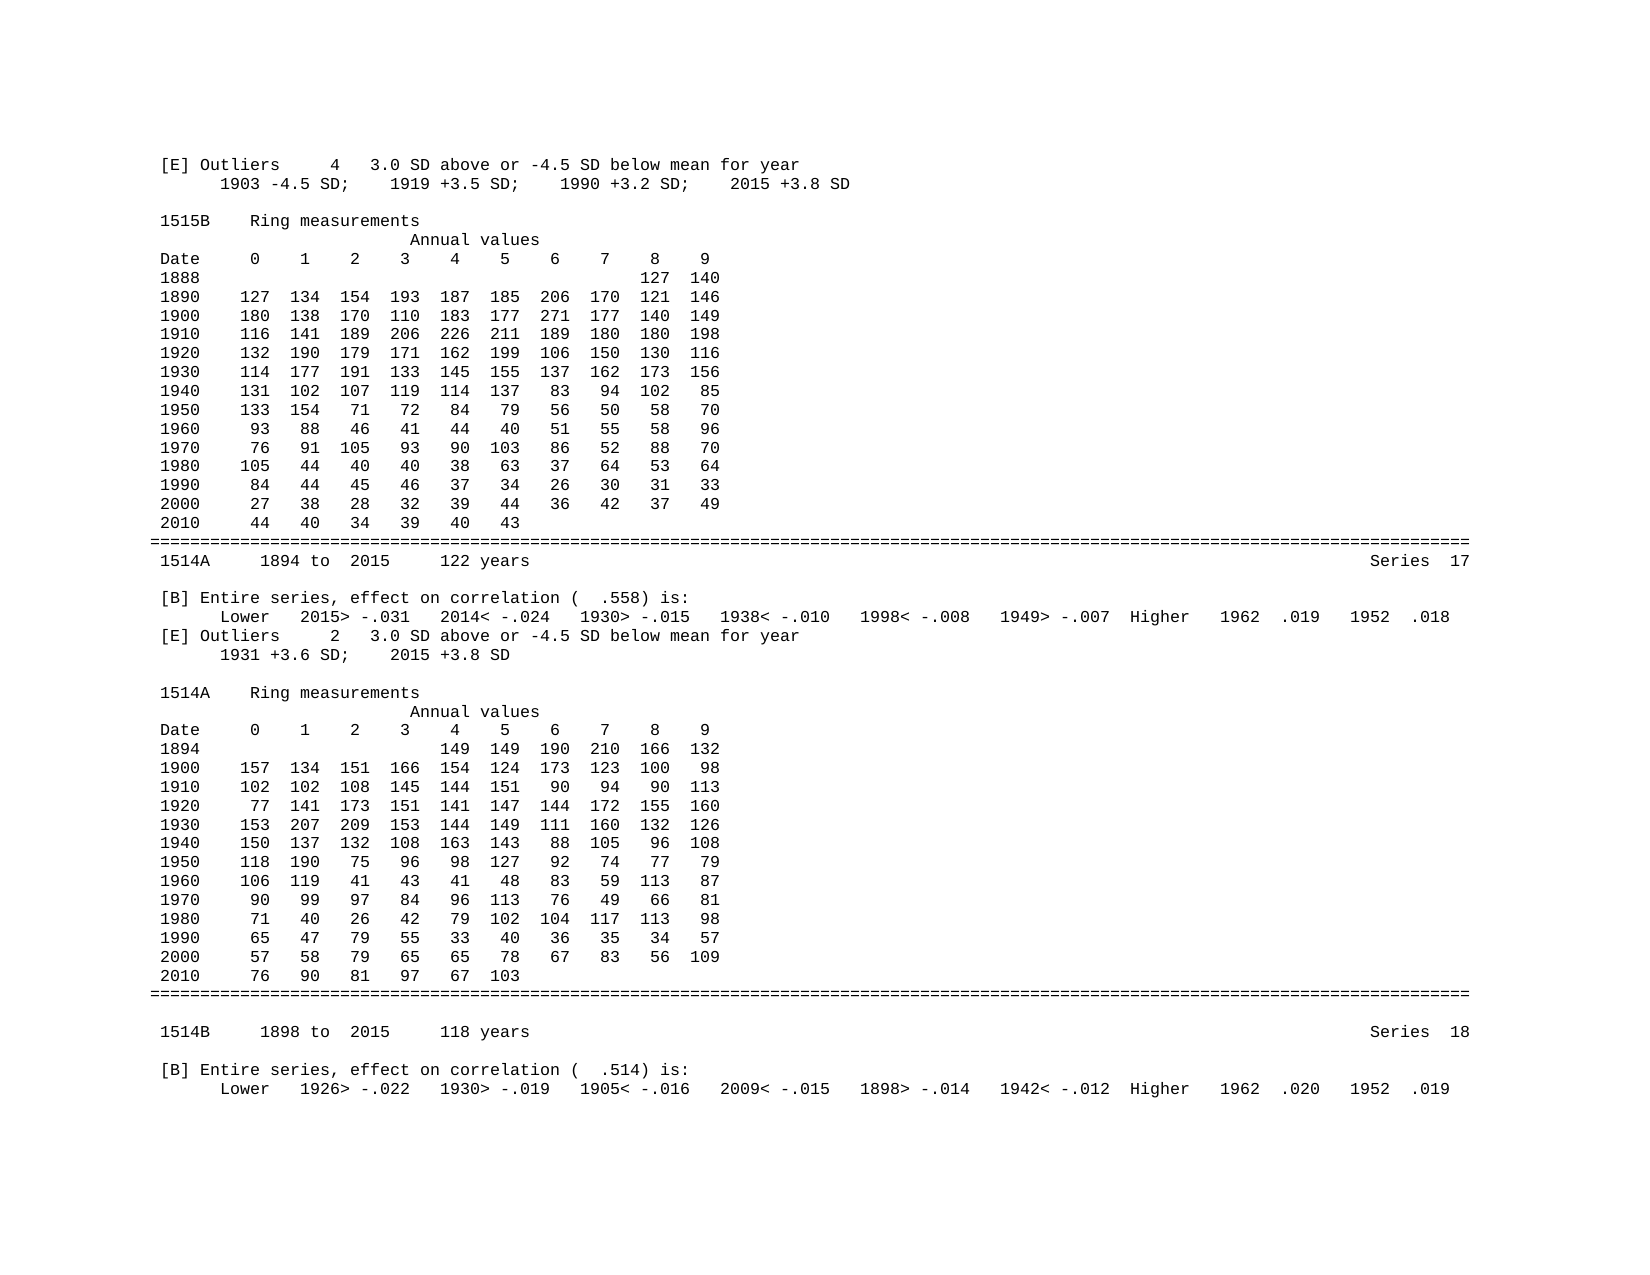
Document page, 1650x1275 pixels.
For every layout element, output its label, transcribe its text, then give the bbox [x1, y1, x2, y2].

text [E] Outliers 4 3.0 SD above or -4.5 SD below mean for year [150, 156, 1500, 175]
text 1888 127 140 [150, 269, 1500, 288]
text 1930 153 207 209 153 144 149 111 160 132 126 [150, 816, 1500, 835]
text 1930 114 177 191 133 145 155 137 162 173 156 [150, 364, 1500, 383]
text 1910 102 102 108 145 144 151 90 94 90 113 [150, 778, 1500, 797]
text 1950 118 190 75 96 98 127 92 74 77 79 [150, 854, 1500, 873]
text 1515B Ring measurements [150, 213, 1500, 232]
text 1900 180 138 170 110 183 177 271 177 140 149 [150, 307, 1500, 326]
text 1950 133 154 71 72 84 79 56 50 58 70 [150, 401, 1500, 420]
text 2000 27 38 28 32 39 44 36 42 37 49 [150, 496, 1500, 514]
text 1514A Ring measurements [150, 684, 1500, 703]
text ==================================================================================================================================== [150, 533, 1500, 552]
text 1960 106 119 41 43 41 48 83 59 113 87 [150, 873, 1500, 892]
text [E] Outliers 2 3.0 SD above or -4.5 SD below mean for year [150, 628, 1500, 647]
text Date 0 1 2 3 4 5 6 7 8 9 [150, 251, 1500, 269]
text 1920 132 190 179 171 162 199 106 150 130 116 [150, 345, 1500, 364]
text 1900 157 134 151 166 154 124 173 123 100 98 [150, 760, 1500, 778]
text Lower 1926> -.022 1930> -.019 1905< -.016 2009< -.015 1898> -.014 1942< -.012 Higher 1962 .020 1952 .019 [150, 1080, 1500, 1099]
text 1990 65 47 79 55 33 40 36 35 34 57 [150, 929, 1500, 948]
text 1980 71 40 26 42 79 102 104 117 113 98 [150, 911, 1500, 929]
text 1980 105 44 40 40 38 63 37 64 53 64 [150, 458, 1500, 477]
text 2010 44 40 34 39 40 43 [150, 514, 1500, 533]
text 1890 127 134 154 193 187 185 206 170 121 146 [150, 288, 1500, 307]
text 1990 84 44 45 46 37 34 26 30 31 33 [150, 477, 1500, 496]
text ==================================================================================================================================== [150, 986, 1500, 1005]
text 1940 131 102 107 119 114 137 83 94 102 85 [150, 383, 1500, 401]
text Annual values [150, 703, 1500, 722]
text 1910 116 141 189 206 226 211 189 180 180 198 [150, 326, 1500, 345]
text Lower 2015> -.031 2014< -.024 1930> -.015 1938< -.010 1998< -.008 1949> -.007 Higher 1962 .019 1952 .018 [150, 609, 1500, 628]
text [B] Entire series, effect on correlation ( .514) is: [150, 1061, 1500, 1080]
text 1903 -4.5 SD; 1919 +3.5 SD; 1990 +3.2 SD; 2015 +3.8 SD [150, 175, 1500, 194]
text 1931 +3.6 SD; 2015 +3.8 SD [150, 647, 1500, 665]
text 1514A 1894 to 2015 122 years Series 17 [150, 552, 1500, 571]
text 1960 93 88 46 41 44 40 51 55 58 96 [150, 420, 1500, 439]
text 2000 57 58 79 65 65 78 67 83 56 109 [150, 948, 1500, 967]
text 1970 76 91 105 93 90 103 86 52 88 70 [150, 439, 1500, 458]
text 2010 76 90 81 97 67 103 [150, 967, 1500, 986]
text Date 0 1 2 3 4 5 6 7 8 9 [150, 722, 1500, 741]
text 1894 149 149 190 210 166 132 [150, 741, 1500, 760]
text Annual values [150, 232, 1500, 251]
text 1920 77 141 173 151 141 147 144 172 155 160 [150, 797, 1500, 816]
text 1970 90 99 97 84 96 113 76 49 66 81 [150, 892, 1500, 911]
text [B] Entire series, effect on correlation ( .558) is: [150, 590, 1500, 609]
text 1514B 1898 to 2015 118 years Series 18 [150, 1024, 1500, 1042]
text 1940 150 137 132 108 163 143 88 105 96 108 [150, 835, 1500, 854]
